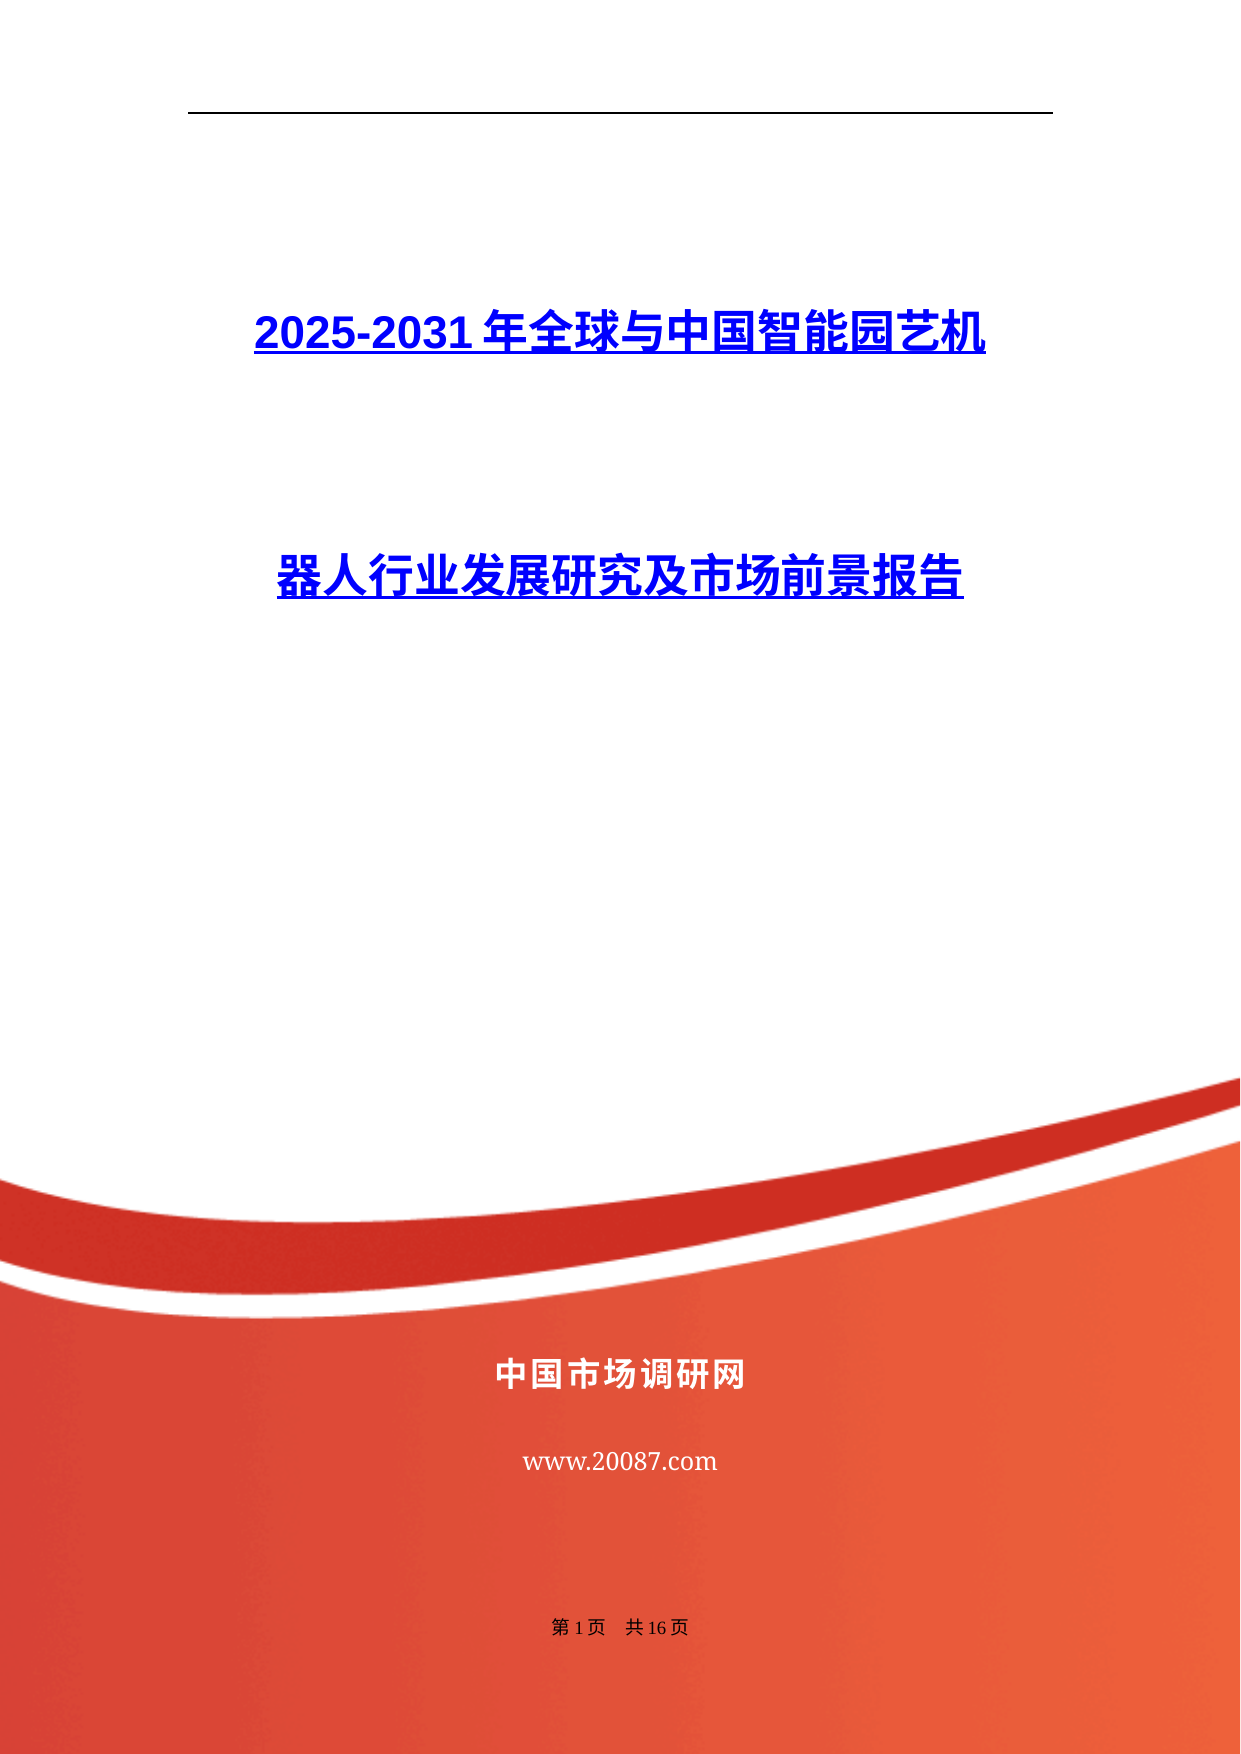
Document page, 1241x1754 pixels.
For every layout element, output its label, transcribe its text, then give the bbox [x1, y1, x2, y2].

picture [0, 1006, 1241, 1754]
table_header 2025-2031年全球与中国智能园艺机器人行业发展研究及市场前景报告 [188, 207, 1053, 773]
subtitle 中国市场调研网 [187, 1339, 1053, 1404]
text www.20087.com [187, 1428, 1053, 1493]
